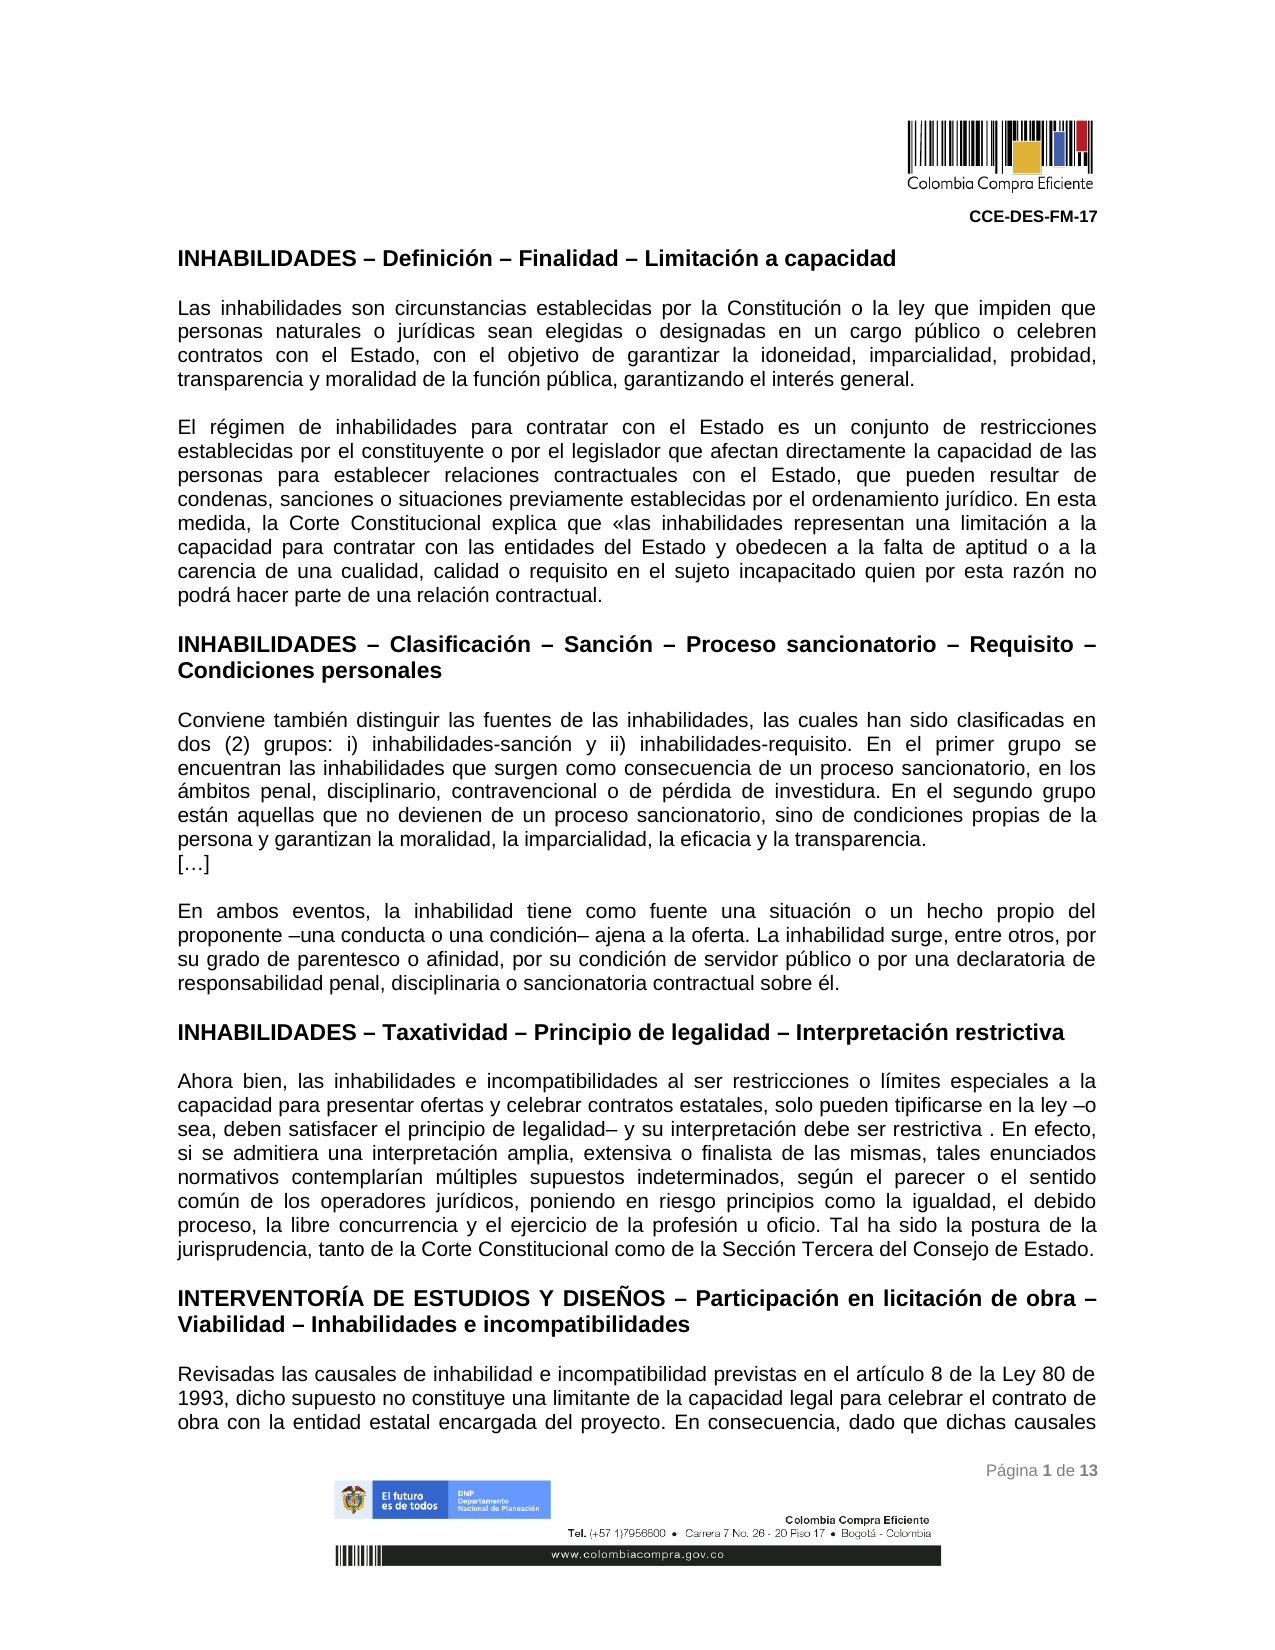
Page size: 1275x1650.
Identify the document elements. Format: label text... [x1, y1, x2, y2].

text CCE-DES-FM-17 [177, 207, 1098, 226]
text INHABILIDADES – Clasificación – Sanción – Proceso sancionatorio – Requisito – Condiciones personales [177, 631, 1098, 683]
text INHABILIDADES – Definición – Finalidad – Limitación a capacidad [177, 245, 1098, 271]
text En ambos eventos, la inhabilidad tiene como fuente una situación o un hecho propio del proponente –una conducta o una condición– ajena a la oferta. La inhabilidad surge, entre otros, por su grado de parentesco o afinidad, por su condición de servidor público o por una declaratoria de responsabilidad penal, disciplinaria o sancionatoria contractual sobre él. [177, 899, 1098, 995]
text INTERVENTORÍA DE ESTUDIOS Y DISEÑOS – Participación en licitación de obra – Viabilidad – Inhabilidades e incompatibilidades [177, 1285, 1098, 1338]
text INHABILIDADES – Taxatividad – Principio de legalidad – Interpretación restrictiva [177, 1019, 1098, 1045]
picture [899, 114, 1099, 196]
text […] [177, 851, 1098, 875]
text Las inhabilidades son circunstancias establecidas por la Constitución o la ley que impiden que personas naturales o jurídicas sean elegidas o designadas en un cargo público o celebren contratos con el Estado, con el objetivo de garantizar la idoneidad, imparcialidad, probidad, transparencia y moralidad de la función pública, garantizando el interés general. [177, 295, 1098, 391]
text Ahora bien, las inhabilidades e incompatibilidades al ser restricciones o límites especiales a la capacidad para presentar ofertas y celebrar contratos estatales, solo pueden tipificarse en la ley –o sea, deben satisfacer el principio de legalidad– y su interpretación debe ser restrictiva . En efecto, si se admitiera una interpretación amplia, extensiva o finalista de las mismas, tales enunciados normativos contemplarían múltiples supuestos indeterminados, según el parecer o el sentido común de los operadores jurídicos, poniendo en riesgo principios como la igualdad, el debido proceso, la libre concurrencia y el ejercicio de la profesión u oficio. Tal ha sido la postura de la jurisprudencia, tanto de la Corte Constitucional como de la Sección Tercera del Consejo de Estado. [177, 1069, 1098, 1261]
text El régimen de inhabilidades para contratar con el Estado es un conjunto de restricciones establecidas por el constituyente o por el legislador que afectan directamente la capacidad de las personas para establecer relaciones contractuales con el Estado, que pueden resultar de condenas, sanciones o situaciones previamente establecidas por el ordenamiento jurídico. En esta medida, la Corte Constitucional explica que «las inhabilidades representan una limitación a la capacidad para contratar con las entidades del Estado y obedecen a la falta de aptitud o a la carencia de una cualidad, calidad o requisito en el sujeto incapacitado quien por esta razón no podrá hacer parte de una relación contractual. [177, 415, 1098, 607]
text Conviene también distinguir las fuentes de las inhabilidades, las cuales han sido clasificadas en dos (2) grupos: i) inhabilidades-sanción y ii) inhabilidades-requisito. En el primer grupo se encuentran las inhabilidades que surgen como consecuencia de un proceso sancionatorio, en los ámbitos penal, disciplinario, contravencional o de pérdida de investidura. En el segundo grupo están aquellas que no devienen de un proceso sancionatorio, sino de condiciones propias de la persona y garantizan la moralidad, la imparcialidad, la eficacia y la transparencia. [177, 707, 1098, 851]
picture [334, 1480, 942, 1566]
